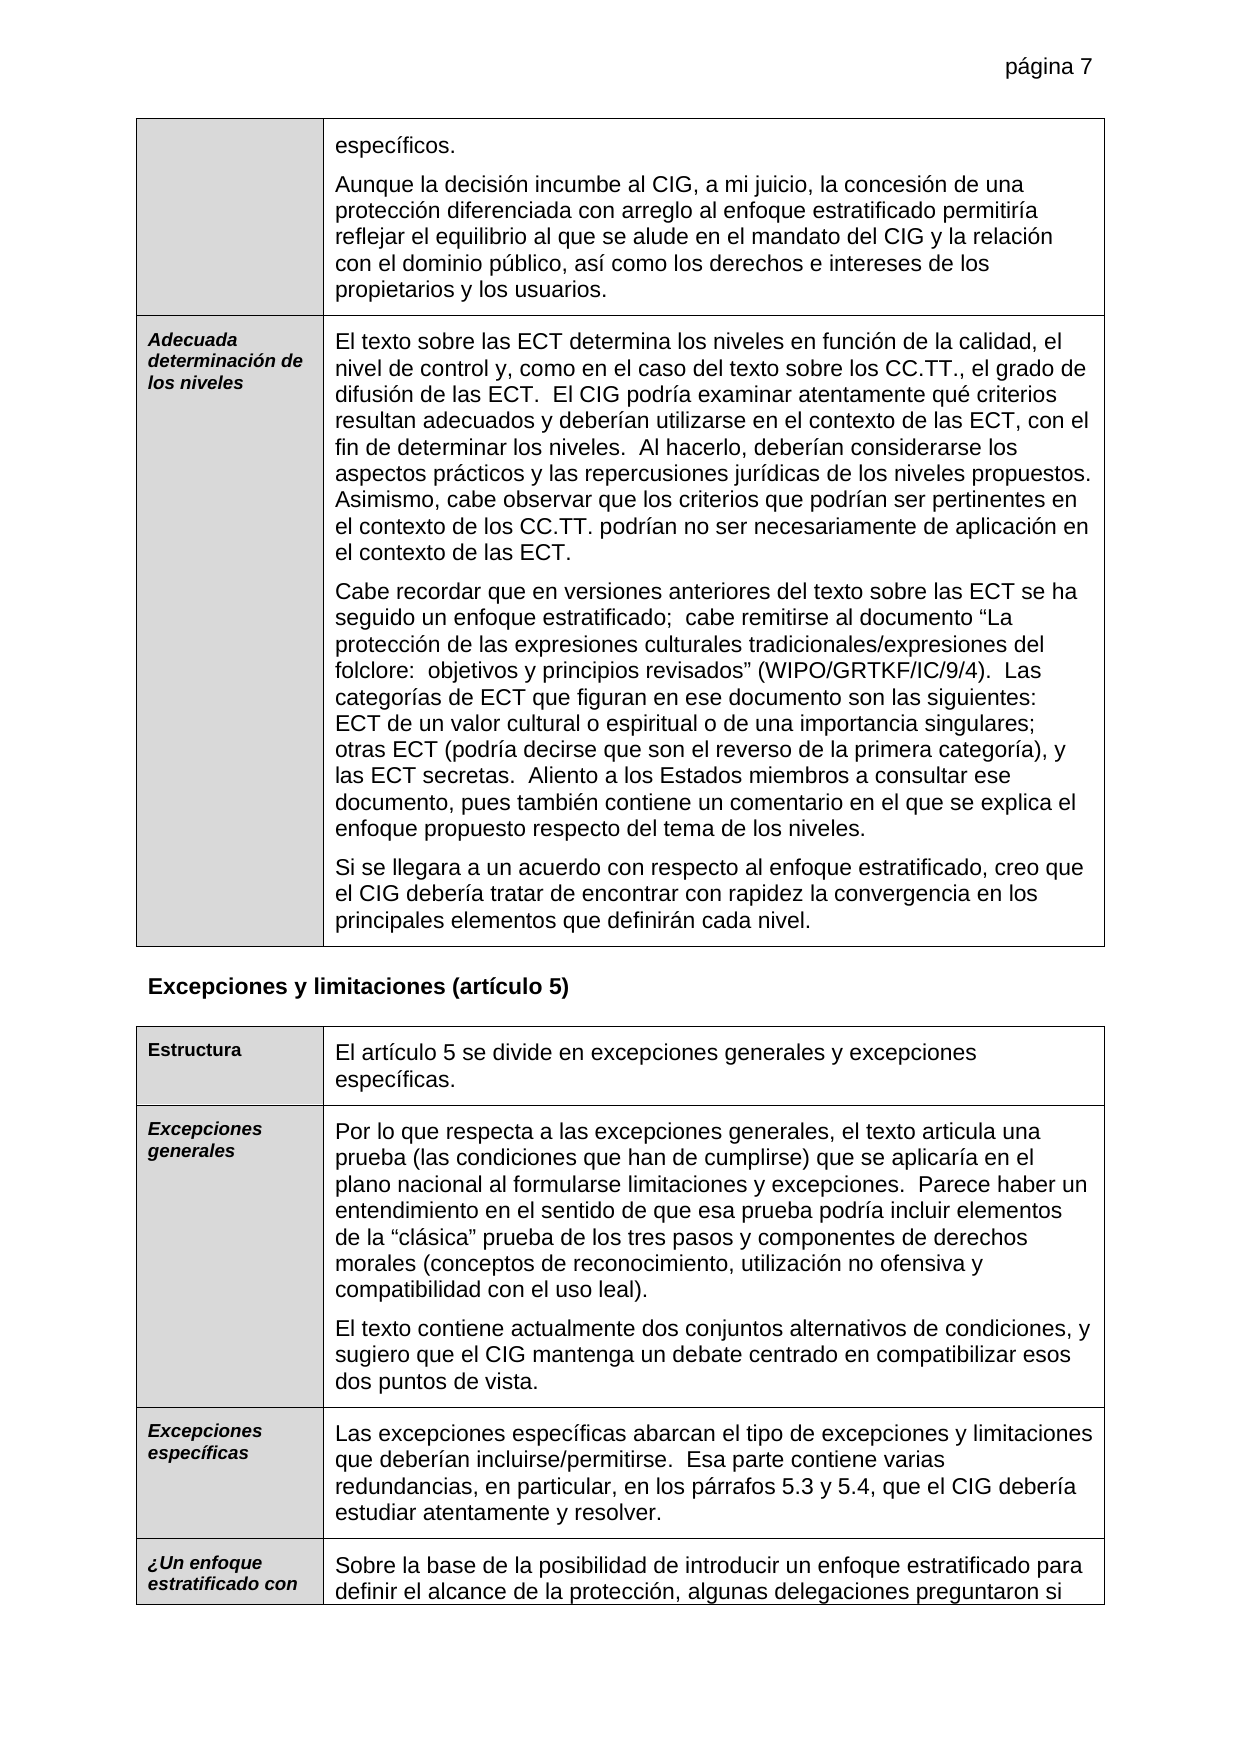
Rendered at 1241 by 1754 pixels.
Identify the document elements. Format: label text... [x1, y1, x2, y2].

table_cell Las excepciones específicas abarcan el tipo de excepciones y limitaciones que deberían incluirse/permitirse. Esa parte contiene varias redundancias, en particular, en los párrafos 5.3 y 5.4, que el CIG debería estudiar atentamente y resolver. [324, 1408, 1104, 1538]
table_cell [137, 119, 323, 315]
table_header El artículo 5 se divide en excepciones generales y excepciones específicas. [324, 1027, 1104, 1104]
table_cell El texto sobre las ECT determina los niveles en función de la calidad, el nivel de control y, como en el caso del texto sobre los CC.TT., el grado de difusión de las ECT. El CIG podría examinar atentamente qué criterios resultan adecuados y deberían utilizarse en el contexto de las ECT, con el fin de determinar los niveles. Al hacerlo, deberían considerarse los aspectos prácticos y las repercusiones jurídicas de los niveles propuestos. Asimismo, cabe observar que los criterios que podrían ser pertinentes en el contexto de los CC.TT. podrían no ser necesariamente de aplicación en el contexto de las ECT. Cabe recordar que en versiones anteriores del texto sobre las ECT se ha seguido un enfoque estratificado; cabe remitirse al documento “La protección de las expresiones culturales tradicionales/expresiones del folclore: objetivos y principios revisados” (WIPO/GRTKF/IC/9/4). Las categorías de ECT que figuran en ese documento son las siguientes: ECT de un valor cultural o espiritual o de una importancia singulares; otras ECT (podría decirse que son el reverso de la primera categoría), y las ECT secretas. Aliento a los Estados miembros a consultar ese documento, pues también contiene un comentario en el que se explica el enfoque propuesto respecto del tema de los niveles. Si se llegara a un acuerdo con respecto al enfoque estratificado, creo que el CIG debería tratar de encontrar con rapidez la convergencia en los principales elementos que definirán cada nivel. [324, 316, 1104, 946]
table_header Estructura [137, 1027, 323, 1104]
table_cell Por lo que respecta a las excepciones generales, el texto articula una prueba (las condiciones que han de cumplirse) que se aplicaría en el plano nacional al formularse limitaciones y excepciones. Parece haber un entendimiento en el sentido de que esa prueba podría incluir elementos de la “clásica” prueba de los tres pasos y componentes de derechos morales (conceptos de reconocimiento, utilización no ofensiva y compatibilidad con el uso leal). El texto contiene actualmente dos conjuntos alternativos de condiciones, y sugiero que el CIG mantenga un debate centrado en compatibilizar esos dos puntos de vista. [324, 1106, 1104, 1407]
table_cell Adecuada determinación de los niveles [137, 316, 323, 946]
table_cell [324, 1539, 1104, 1604]
table_cell Excepciones generales [137, 1106, 323, 1407]
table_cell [324, 119, 1104, 315]
table_cell Excepciones específicas [137, 1408, 323, 1538]
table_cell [137, 1539, 323, 1604]
text Excepciones y limitaciones (artículo 5) [148, 973, 1092, 999]
